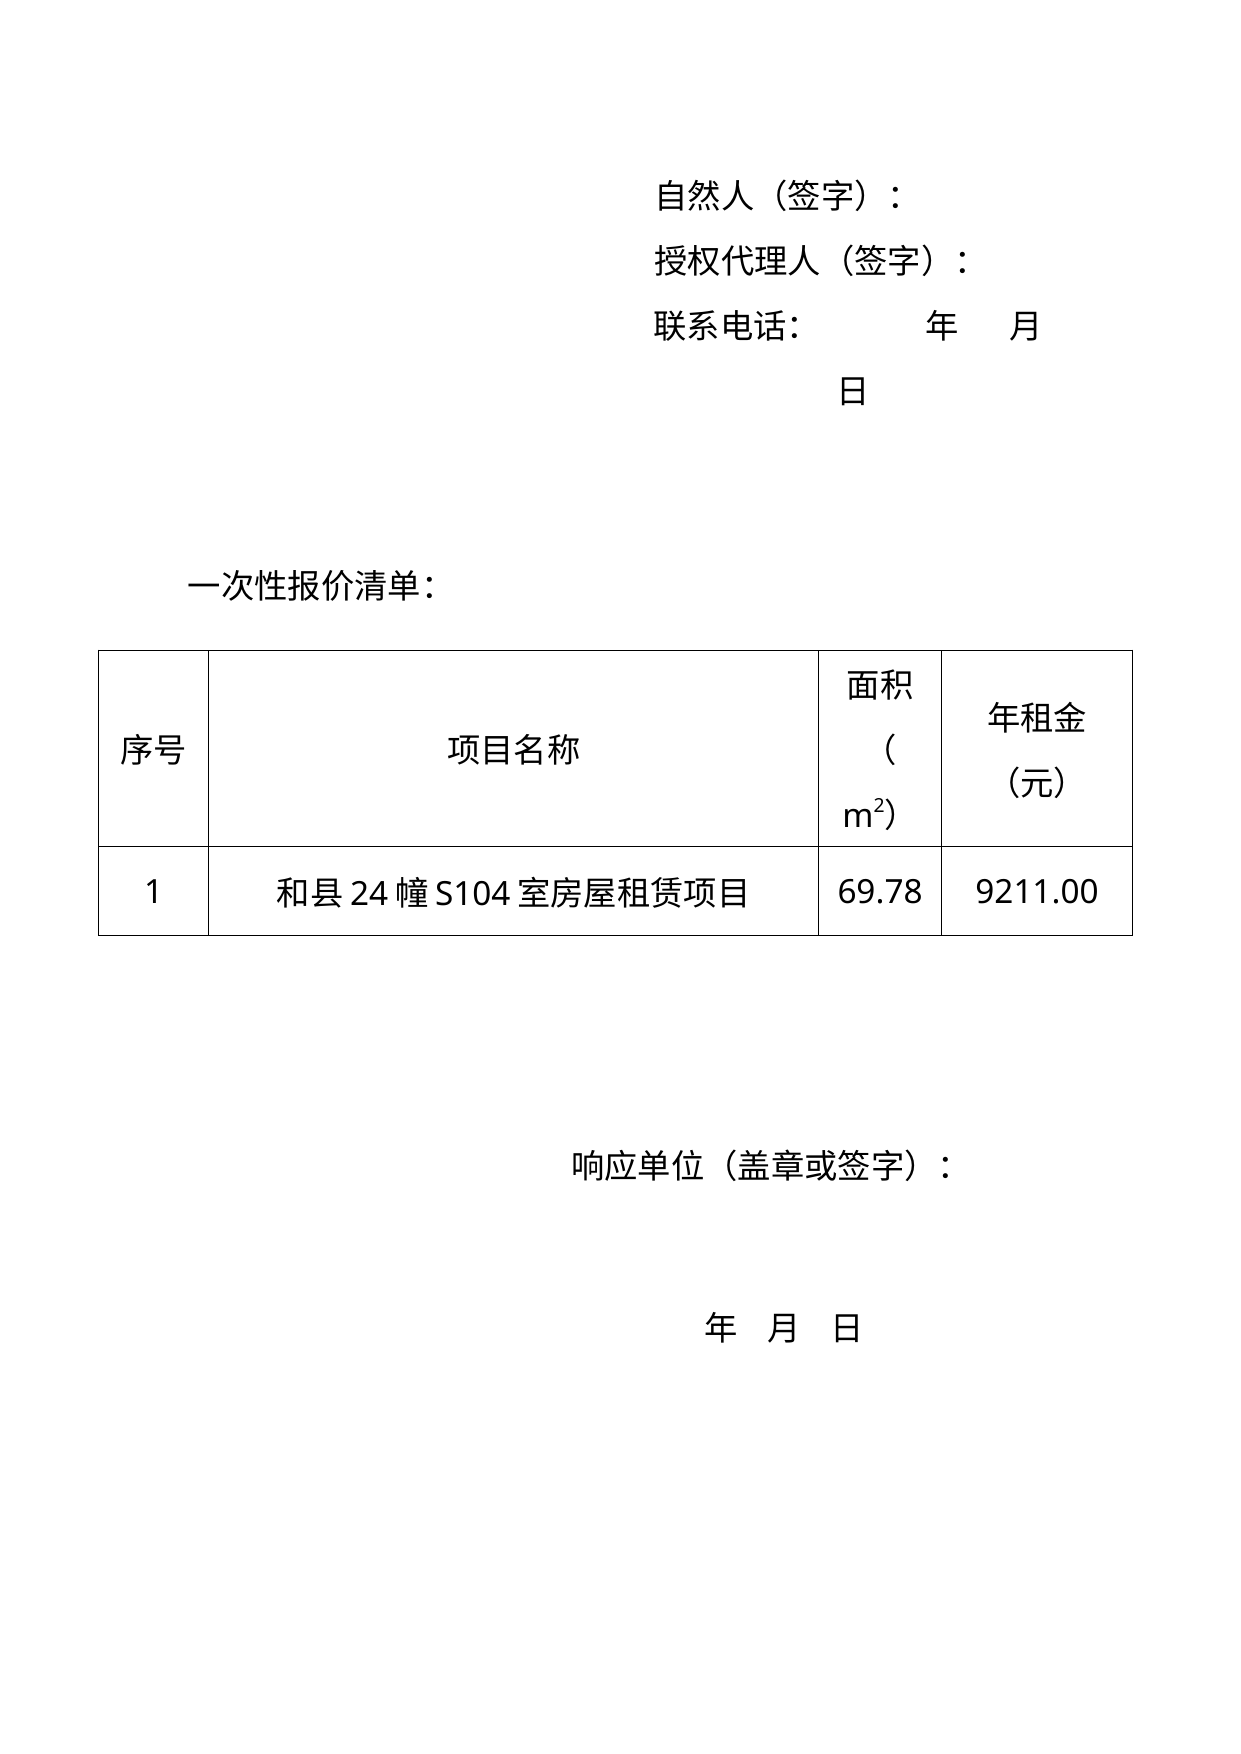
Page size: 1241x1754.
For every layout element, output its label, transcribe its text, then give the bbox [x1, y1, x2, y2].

table_cell 和县24幢S104室房屋租赁项目 [209, 847, 818, 935]
table_cell 69.78 [819, 847, 941, 935]
table_header 项目名称 [209, 651, 818, 846]
text 年 月 日 [187, 1294, 986, 1359]
text 一次性报价清单： [187, 552, 1053, 617]
table_cell 9211.00 [942, 847, 1132, 935]
text 自然人（签字）： [187, 162, 1053, 227]
table_cell 1 [99, 847, 208, 935]
text 联系电话： 年 月 日 [653, 292, 1053, 422]
table_header 序号 [99, 651, 208, 846]
table_header 面积（m2） [819, 651, 941, 846]
text 授权代理人（签字）： [187, 227, 1053, 292]
text 响应单位（盖章或签字）： [187, 1131, 986, 1196]
table_header 年租金 （元） [942, 651, 1132, 846]
